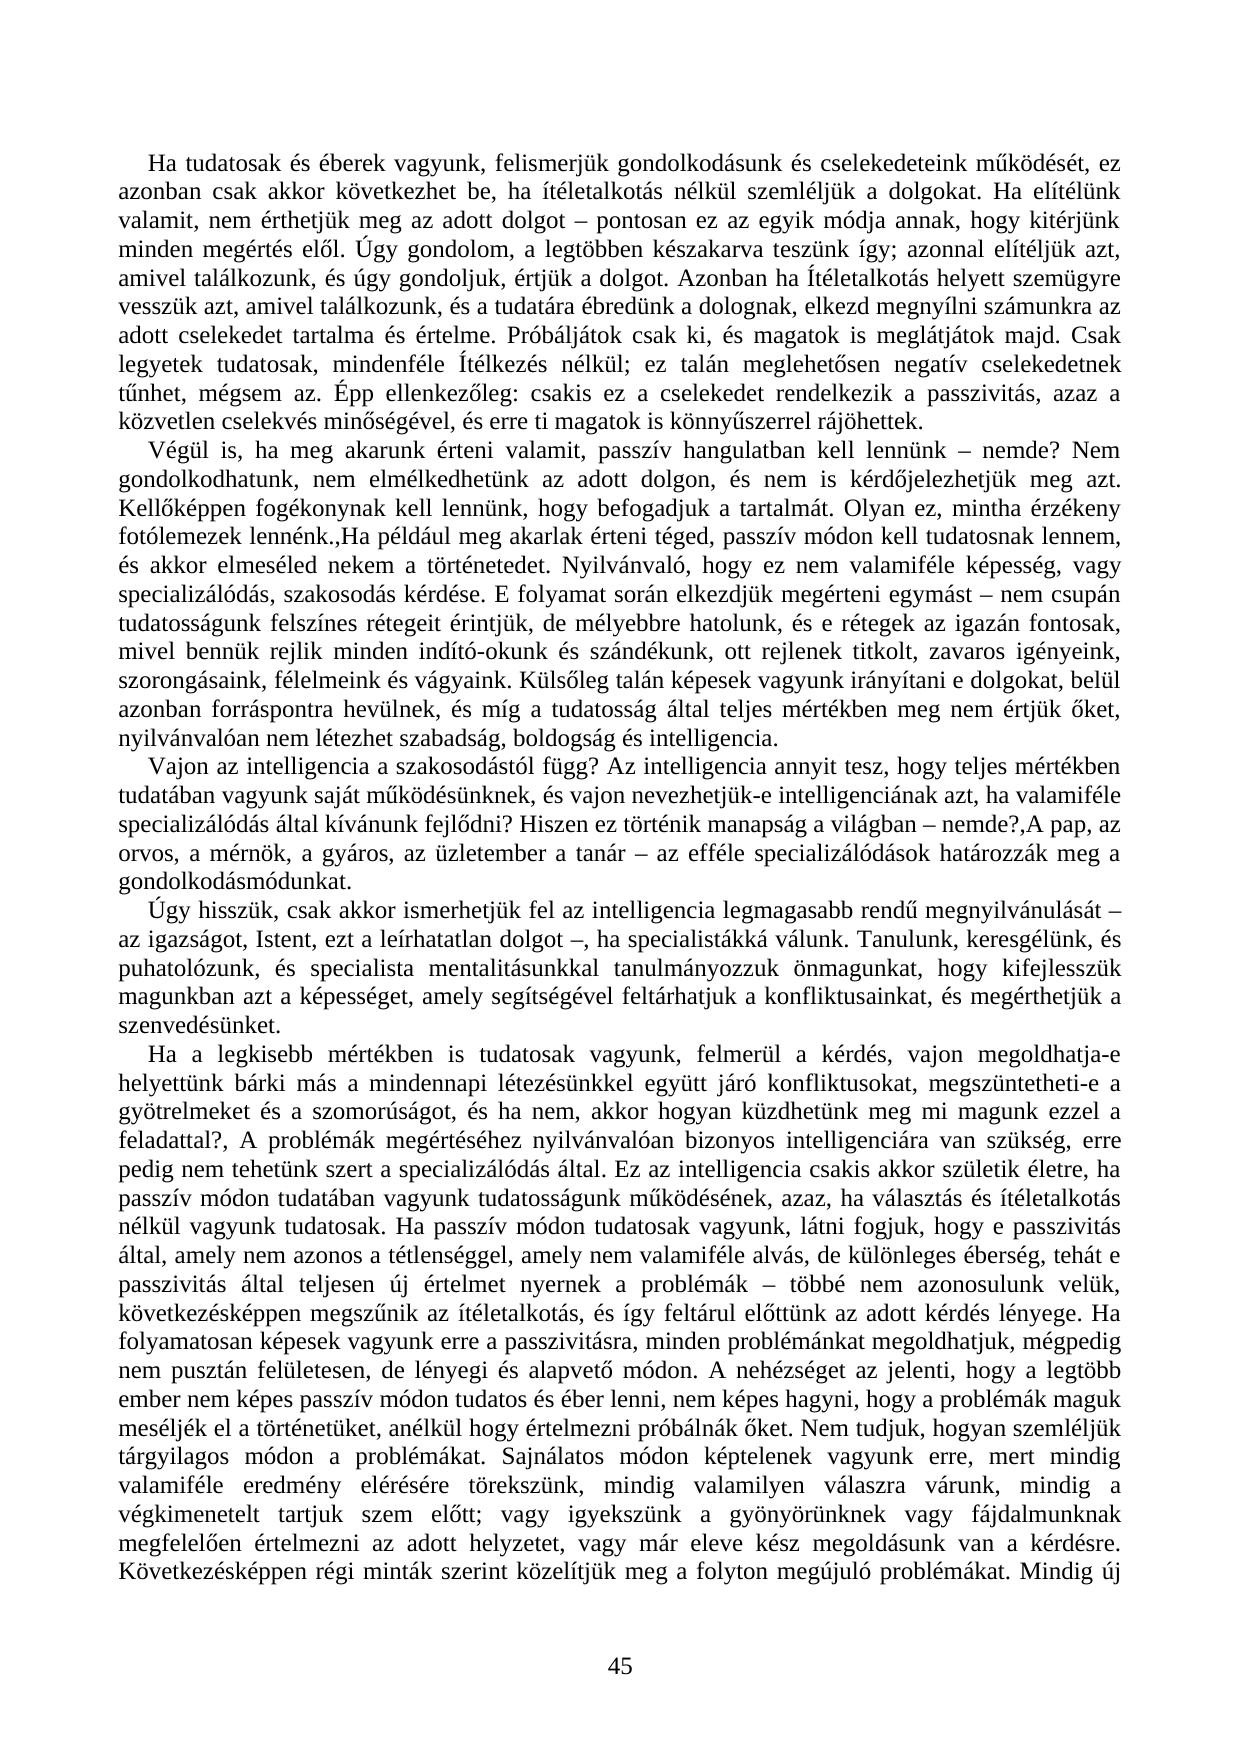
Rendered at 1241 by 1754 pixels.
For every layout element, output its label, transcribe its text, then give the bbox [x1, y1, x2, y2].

text Vajon az intelligencia a szakosodástól függ? Az intelligencia annyit tesz, hogy teljes mértékben tudatában vagyunk saját működésünknek, és vajon nevezhetjük-e intelligenciának azt, ha valamiféle specializálódás által kívánunk fejlődni? Hiszen ez történik manapság a világban – nemde?,A pap, az orvos, a mérnök, a gyáros, az üzletember a tanár – az efféle specializálódások határozzák meg a gondolkodásmódunkat. [118, 751, 1122, 895]
text Úgy hisszük, csak akkor ismerhetjük fel az intelligencia legmagasabb rendű megnyilvánulását – az igazságot, Istent, ezt a leírhatatlan dolgot –, ha specialistákká válunk. Tanulunk, keresgélünk, és puhatolózunk, és specialista mentalitásunkkal tanulmányozzuk önmagunkat, hogy kifejlesszük magunkban azt a képességet, amely segítségével feltárhatjuk a konfliktusainkat, és megérthetjük a szenvedésünket. [118, 895, 1122, 1039]
text Ha tudatosak és éberek vagyunk, felismerjük gondolkodásunk és cselekedeteink működését, ez azonban csak akkor következhet be, ha ítéletalkotás nélkül szemléljük a dolgokat. Ha elítélünk valamit, nem érthetjük meg az adott dolgot – pontosan ez az egyik módja annak, hogy kitérjünk minden megértés elől. Úgy gondolom, a legtöbben készakarva teszünk így; azonnal elítéljük azt, amivel találkozunk, és úgy gondoljuk, értjük a dolgot. Azonban ha Ítéletalkotás helyett szemügyre vesszük azt, amivel találkozunk, és a tudatára ébredünk a dolognak, elkezd megnyílni számunkra az adott cselekedet tartalma és értelme. Próbáljátok csak ki, és magatok is meglátjátok majd. Csak legyetek tudatosak, mindenféle Ítélkezés nélkül; ez talán meglehetősen negatív cselekedetnek tűnhet, mégsem az. Épp ellenkezőleg: csakis ez a cselekedet rendelkezik a passzivitás, azaz a közvetlen cselekvés minőségével, és erre ti magatok is könnyűszerrel rájöhettek. [118, 148, 1122, 435]
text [118, 1039, 1122, 1585]
text Végül is, ha meg akarunk érteni valamit, passzív hangulatban kell lennünk – nemde? Nem gondolkodhatunk, nem elmélkedhetünk az adott dolgon, és nem is kérdőjelezhetjük meg azt. Kellőképpen fogékonynak kell lennünk, hogy befogadjuk a tartalmát. Olyan ez, mintha érzékeny fotólemezek lennénk.,Ha például meg akarlak érteni téged, passzív módon kell tudatosnak lennem, és akkor elmeséled nekem a történetedet. Nyilvánvaló, hogy ez nem valamiféle képesség, vagy specializálódás, szakosodás kérdése. E folyamat során elkezdjük megérteni egymást – nem csupán tudatosságunk felszínes rétegeit érintjük, de mélyebbre hatolunk, és e rétegek az igazán fontosak, mivel bennük rejlik minden indító-okunk és szándékunk, ott rejlenek titkolt, zavaros igényeink, szorongásaink, félelmeink és vágyaink. Külsőleg talán képesek vagyunk irányítani e dolgokat, belül azonban forráspontra hevülnek, és míg a tudatosság által teljes mértékben meg nem értjük őket, nyilvánvalóan nem létezhet szabadság, boldogság és intelligencia. [118, 435, 1122, 751]
